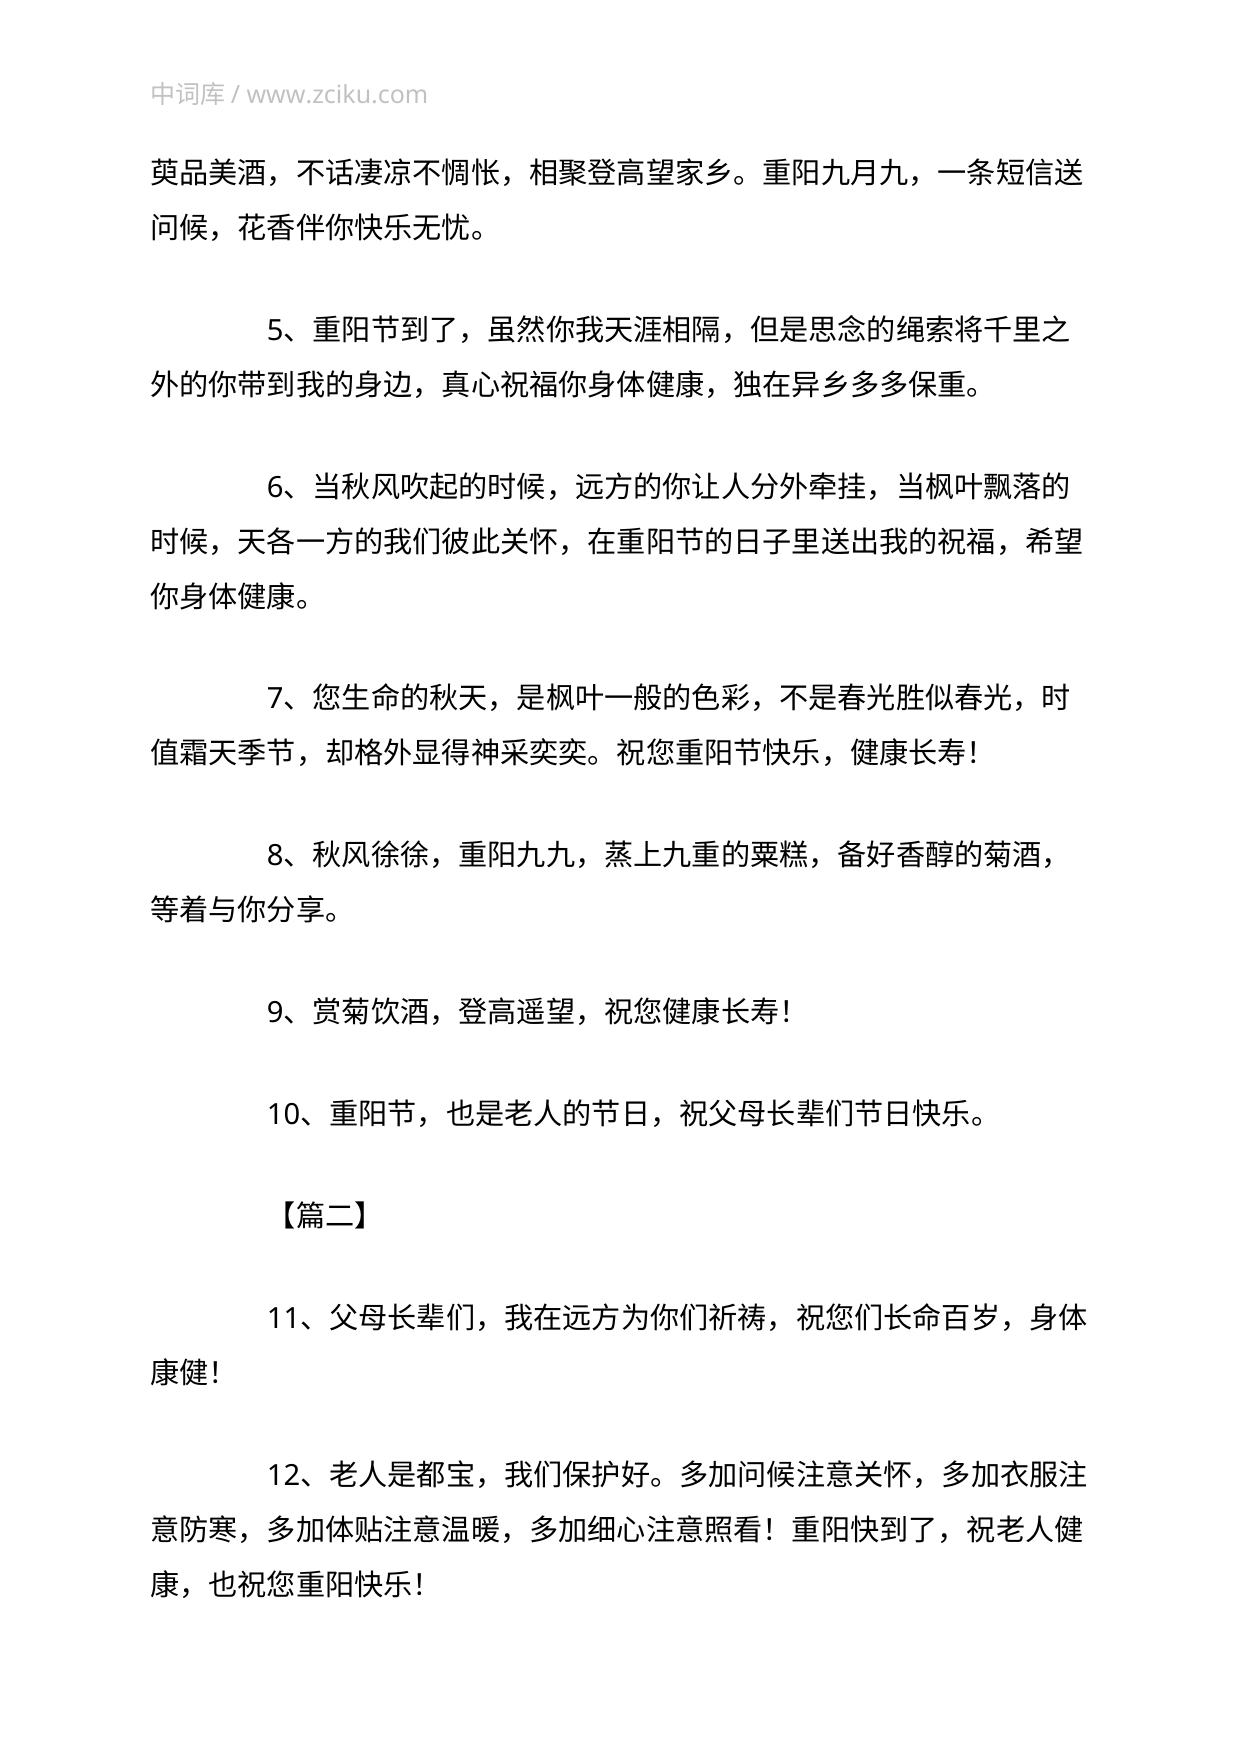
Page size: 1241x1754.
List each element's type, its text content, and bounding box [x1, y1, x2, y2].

text 10、重阳节，也是老人的节日，祝父母长辈们节日快乐。 [150, 1091, 1090, 1133]
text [150, 150, 1090, 247]
text 【篇二】 [150, 1193, 1090, 1235]
text 12、老人是都宝，我们保护好。多加问候注意关怀，多加衣服注意防寒，多加体贴注意温暖，多加细心注意照看！重阳快到了，祝老人健康，也祝您重阳快乐！ [150, 1451, 1090, 1603]
text 7、您生命的秋天，是枫叶一般的色彩，不是春光胜似春光，时值霜天季节，却格外显得神采奕奕。祝您重阳节快乐，健康长寿！ [150, 675, 1090, 772]
text 6、当秋风吹起的时候，远方的你让人分外牵挂，当枫叶飘落的时候，天各一方的我们彼此关怀，在重阳节的日子里送出我的祝福，希望你身体健康。 [150, 463, 1090, 616]
text 9、赏菊饮酒，登高遥望，祝您健康长寿！ [150, 989, 1090, 1031]
text 11、父母长辈们，我在远方为你们祈祷，祝您们长命百岁，身体康健！ [150, 1294, 1090, 1392]
text 8、秋风徐徐，重阳九九，蒸上九重的粟糕，备好香醇的菊酒，等着与你分享。 [150, 832, 1090, 929]
text 5、重阳节到了，虽然你我天涯相隔，但是思念的绳索将千里之外的你带到我的身边，真心祝福你身体健康，独在异乡多多保重。 [150, 307, 1090, 404]
